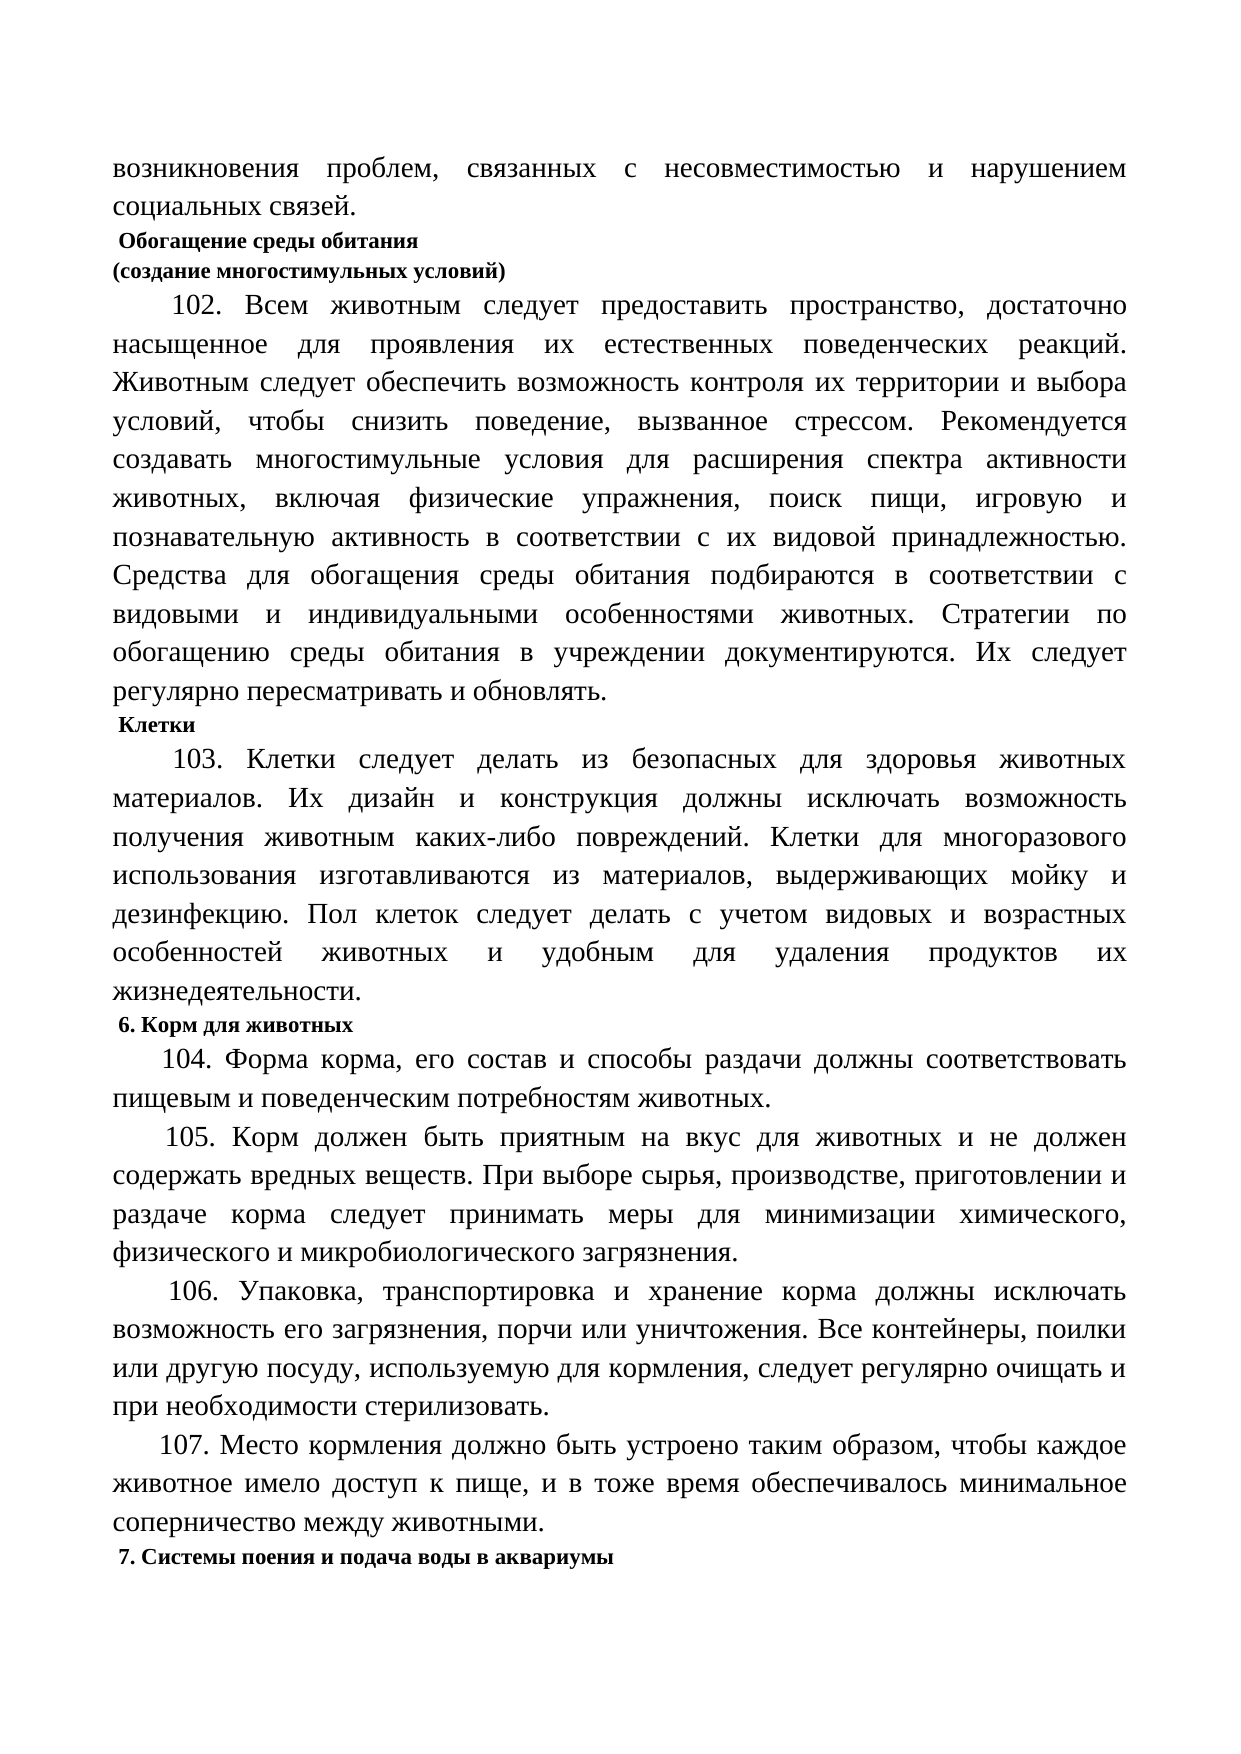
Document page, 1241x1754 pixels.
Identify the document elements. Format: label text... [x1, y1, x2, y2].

text Клетки [112, 711, 1128, 738]
text 7. Системы поения и подача воды в аквариумы [112, 1543, 1128, 1569]
text 105. Корм должен быть приятным на вкус для животных и не должен содержать вредных веществ. При выборе сырья, производстве, приготовлении и раздаче корма следует принимать меры для минимизации химического, физического и микробиологического загрязнения. [112, 1119, 1128, 1268]
text 102. Всем животным следует предоставить пространство, достаточно насыщенное для проявления их естественных поведенческих реакций. Животным следует обеспечить возможность контроля их территории и выбора условий, чтобы снизить поведение, вызванное стрессом. Рекомендуется создавать многостимульные условия для расширения спектра активности животных, включая физические упражнения, поиск пищи, игровую и познавательную активность в соответствии с их видовой принадлежностью. Средства для обогащения среды обитания подбираются в соответствии с видовыми и индивидуальными особенностями животных. Стратегии по обогащению среды обитания в учреждении документируются. Их следует регулярно пересматривать и обновлять. [112, 287, 1128, 706]
text 107. Место кормления должно быть устроено таким образом, чтобы каждое животное имело доступ к пище, и в тоже время обеспечивалось минимальное соперничество между животными. [112, 1427, 1128, 1538]
text 6. Корм для животных [112, 1011, 1128, 1038]
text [112, 150, 1128, 222]
text 103. Клетки следует делать из безопасных для здоровья животных материалов. Их дизайн и конструкция должны исключать возможность получения животным каких-либо повреждений. Клетки для многоразового использования изготавливаются из материалов, выдерживающих мойку и дезинфекцию. Пол клеток следует делать с учетом видовых и возрастных особенностей животных и удобным для удаления продуктов их жизнедеятельности. [112, 742, 1128, 1006]
text 106. Упаковка, транспортировка и хранение корма должны исключать возможность его загрязнения, порчи или уничтожения. Все контейнеры, поилки или другую посуду, используемую для кормления, следует регулярно очищать и при необходимости стерилизовать. [112, 1273, 1128, 1422]
text 104. Форма корма, его состав и способы раздачи должны соответствовать пищевым и поведенческим потребностям животных. [112, 1042, 1128, 1114]
text Обогащение среды обитания (создание многостимульных условий) [112, 227, 1128, 284]
